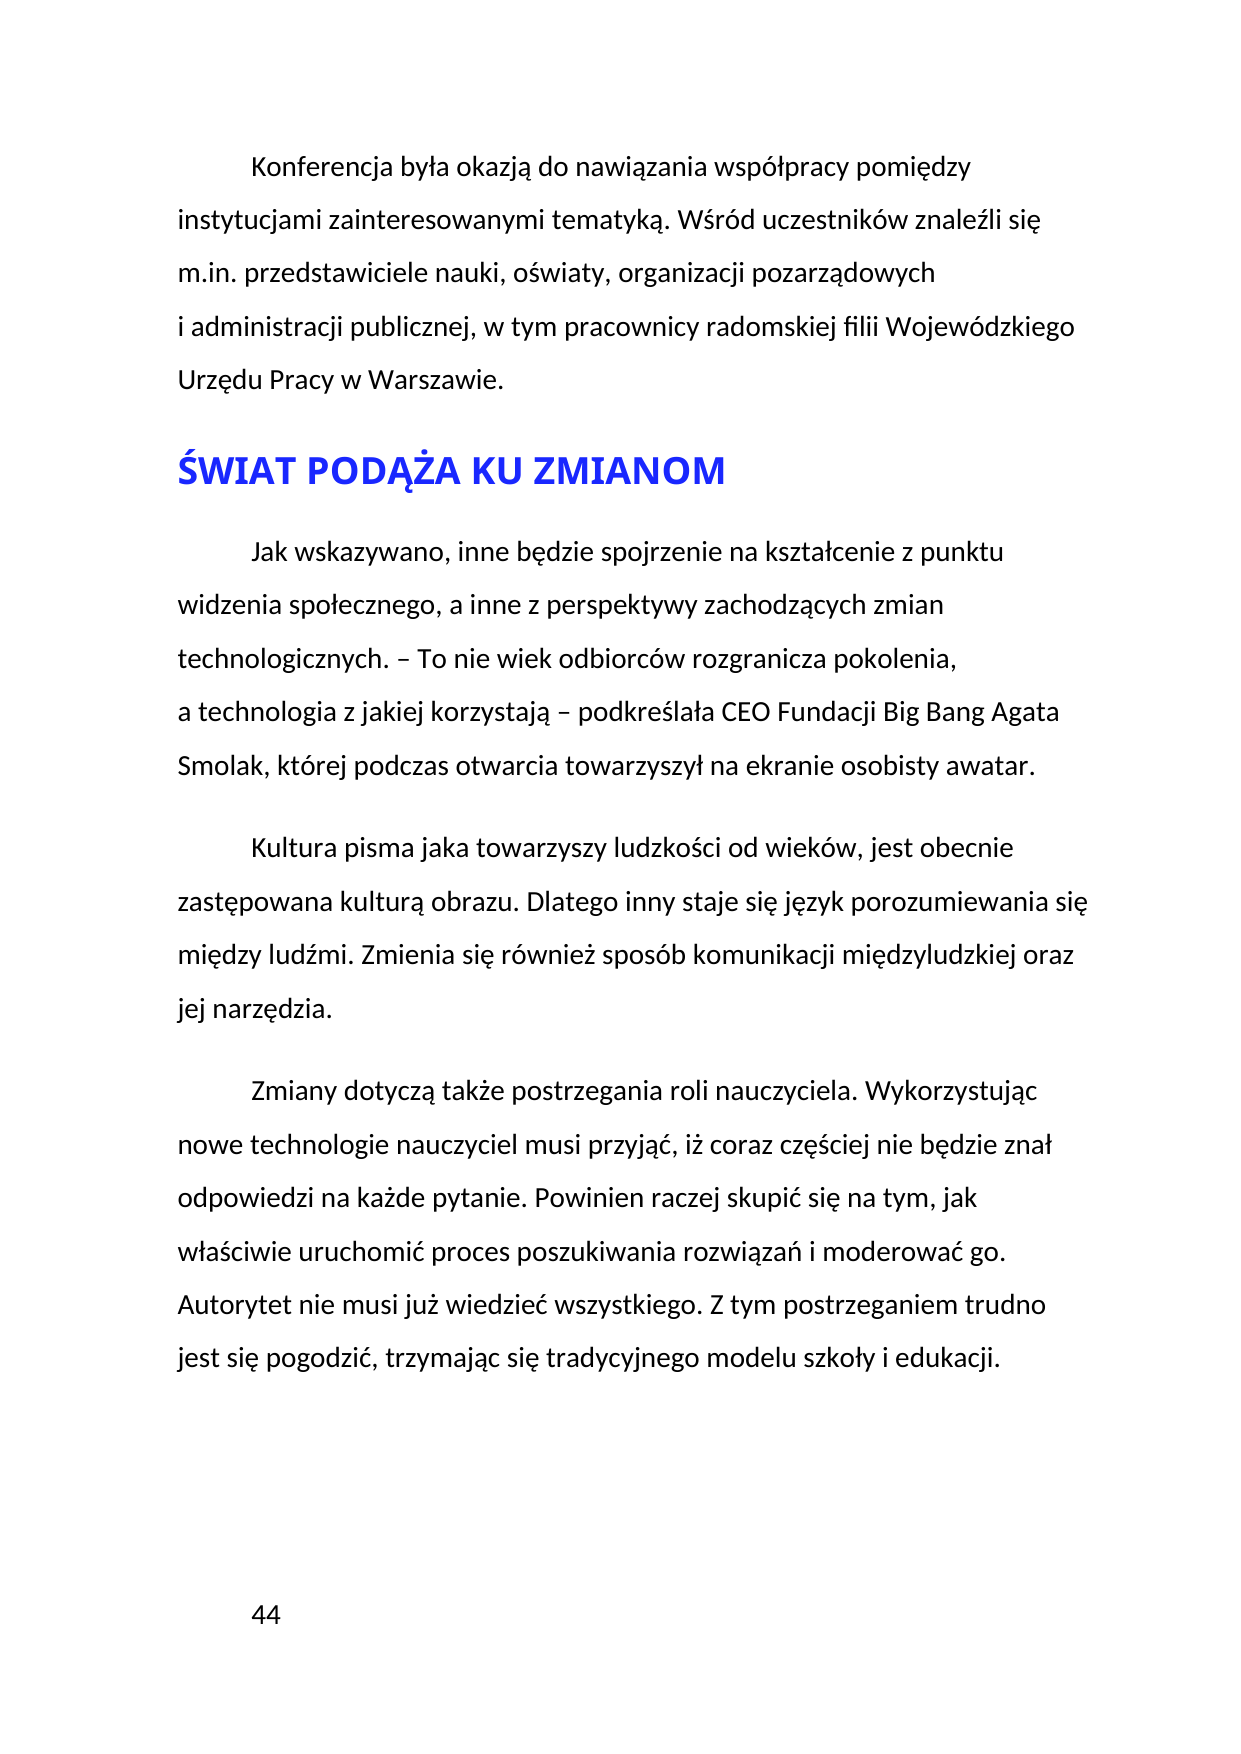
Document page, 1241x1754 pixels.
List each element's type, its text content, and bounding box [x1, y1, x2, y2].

text Kultura pisma jaka towarzyszy ludzkości od wieków, jest obecnie zastępowana kulturą obrazu. Dlatego inny staje się język porozumiewania się między ludźmi. Zmienia się również sposób komunikacji międzyludzkiej oraz jej narzędzia. [177, 829, 1093, 1025]
text Jak wskazywano, inne będzie spojrzenie na kształcenie z punktu widzenia społecznego, a inne z perspektywy zachodzących zmian technologicznych. – To nie wiek odbiorców rozgranicza pokolenia, a technologia z jakiej korzystają – podkreślała CEO Fundacji Big Bang Agata Smolak, której podczas otwarcia towarzyszył na ekranie osobisty awatar. [177, 533, 1093, 782]
text Zmiany dotyczą także postrzegania roli nauczyciela. Wykorzystując nowe technologie nauczyciel musi przyjąć, iż coraz częściej nie będzie znał odpowiedzi na każde pytanie. Powinien raczej skupić się na tym, jak właściwie uruchomić proces poszukiwania rozwiązań i moderować go. Autorytet nie musi już wiedzieć wszystkiego. Z tym postrzeganiem trudno jest się pogodzić, trzymając się tradycyjnego modelu szkoły i edukacji. [177, 1072, 1093, 1375]
subtitle ŚWIAT PODĄŻA KU ZMIANOM [177, 444, 1093, 495]
text Konferencja była okazją do nawiązania współpracy pomiędzy instytucjami zainteresowanymi tematyką. Wśród uczestników znaleźli się m.in. przedstawiciele nauki, oświaty, organizacji pozarządowych i administracji publicznej, w tym pracownicy radomskiej filii Wojewódzkiego Urzędu Pracy w Warszawie. [177, 148, 1093, 397]
